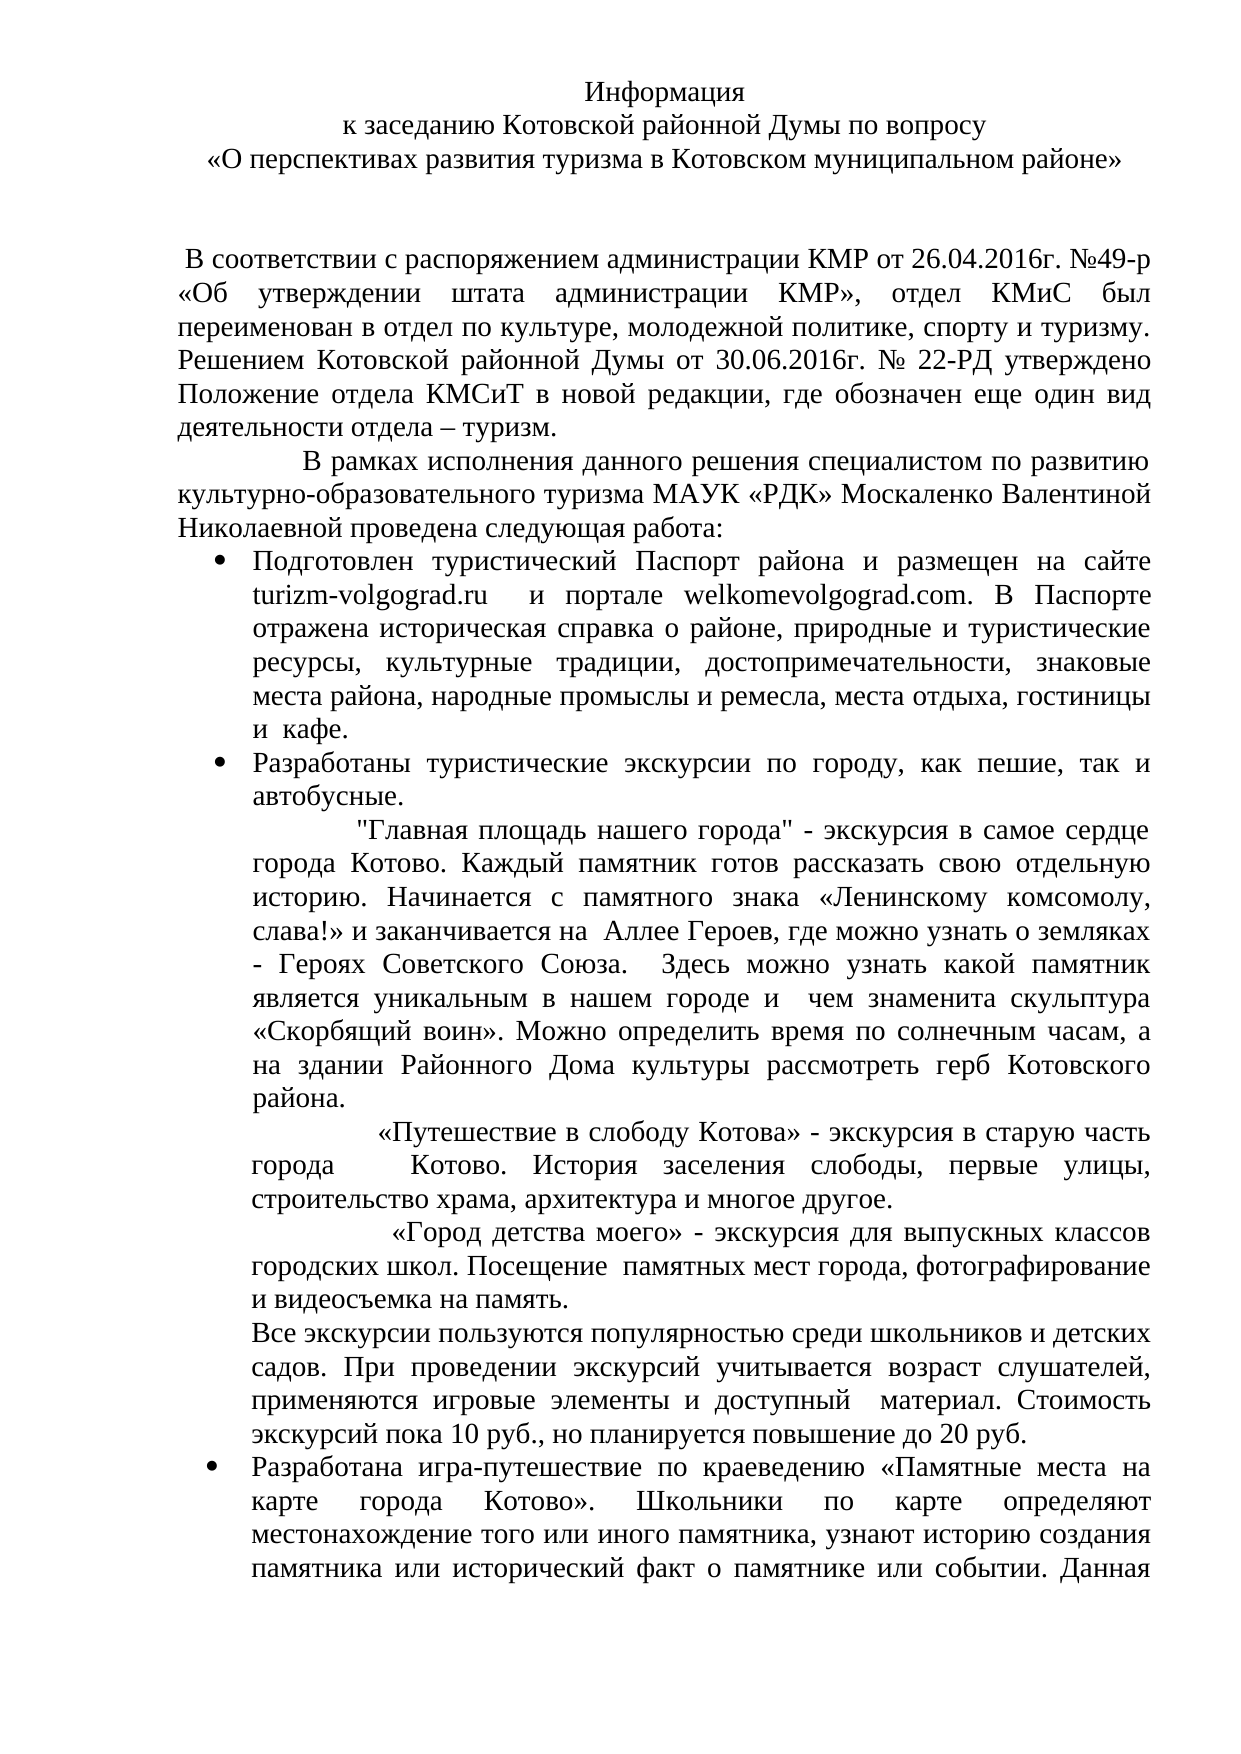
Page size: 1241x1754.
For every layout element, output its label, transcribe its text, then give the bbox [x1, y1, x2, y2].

text «О перспективах развития туризма в Котовском муниципальном районе» [177, 141, 1152, 174]
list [207, 1449, 1152, 1583]
text «Город детства моего» - экскурсия для выпускных классов городских школ. Посещение памятных мест города, фотографирование и видеосъемка на память. [251, 1214, 1152, 1315]
text В соответствии с распоряжением администрации КМР от 26.04.2016г. №49-р «Об утверждении штата администрации КМР», отдел КМиС был переименован в отдел по культуре, молодежной политике, спорту и туризму. Решением Котовской районной Думы от 30.06.2016г. № 22-РД утверждено Положение отдела КМСиТ в новой редакции, где обозначен еще один вид деятельности отдела – туризм. [177, 242, 1152, 443]
text В рамках исполнения данного решения специалистом по развитию культурно-образовательного туризма МАУК «РДК» Москаленко Валентиной Николаевной проведена следующая работа: [177, 443, 1152, 543]
text Все экскурсии пользуются популярностью среди школьников и детских садов. При проведении экскурсий учитывается возраст слушателей, применяются игровые элементы и доступный материал. Стоимость экскурсий пока 10 руб., но планируется повышение до 20 руб. [251, 1315, 1152, 1449]
text Информация [177, 74, 1152, 107]
list Подготовлен туристический Паспорт района и размещен на сайте turizm-volgograd.ru и портале welkomevolgograd.com. В Паспорте отражена историческая справка о районе, природные и туристические ресурсы, культурные традиции, достопримечательности, знаковые места района, народные промыслы и ремесла, места отдыха, гостиницы и кафе. [215, 543, 1152, 745]
text к заседанию Котовской районной Думы по вопросу [177, 107, 1152, 141]
text «Путешествие в слободу Котова» - экскурсия в старую часть города Котово. История заселения слободы, первые улицы, строительство храма, архитектура и многое другое. [215, 1114, 1152, 1214]
list "Главная площадь нашего города" - экскурсия в самое сердце города Котово. Каждый памятник готов рассказать свою отдельную историю. Начинается с памятного знака «Ленинскому комсомолу, слава!» и заканчивается на Аллее Героев, где можно узнать о земляках - Героях Советского Союза. Здесь можно узнать какой памятник является уникальным в нашем городе и чем знаменита скульптура «Скорбящий воин». Можно определить время по солнечным часам, а на здании Районного Дома культуры рассмотреть герб Котовского района. [252, 812, 1152, 1114]
list Разработаны туристические экскурсии по городу, как пешие, так и автобусные. [215, 745, 1152, 812]
